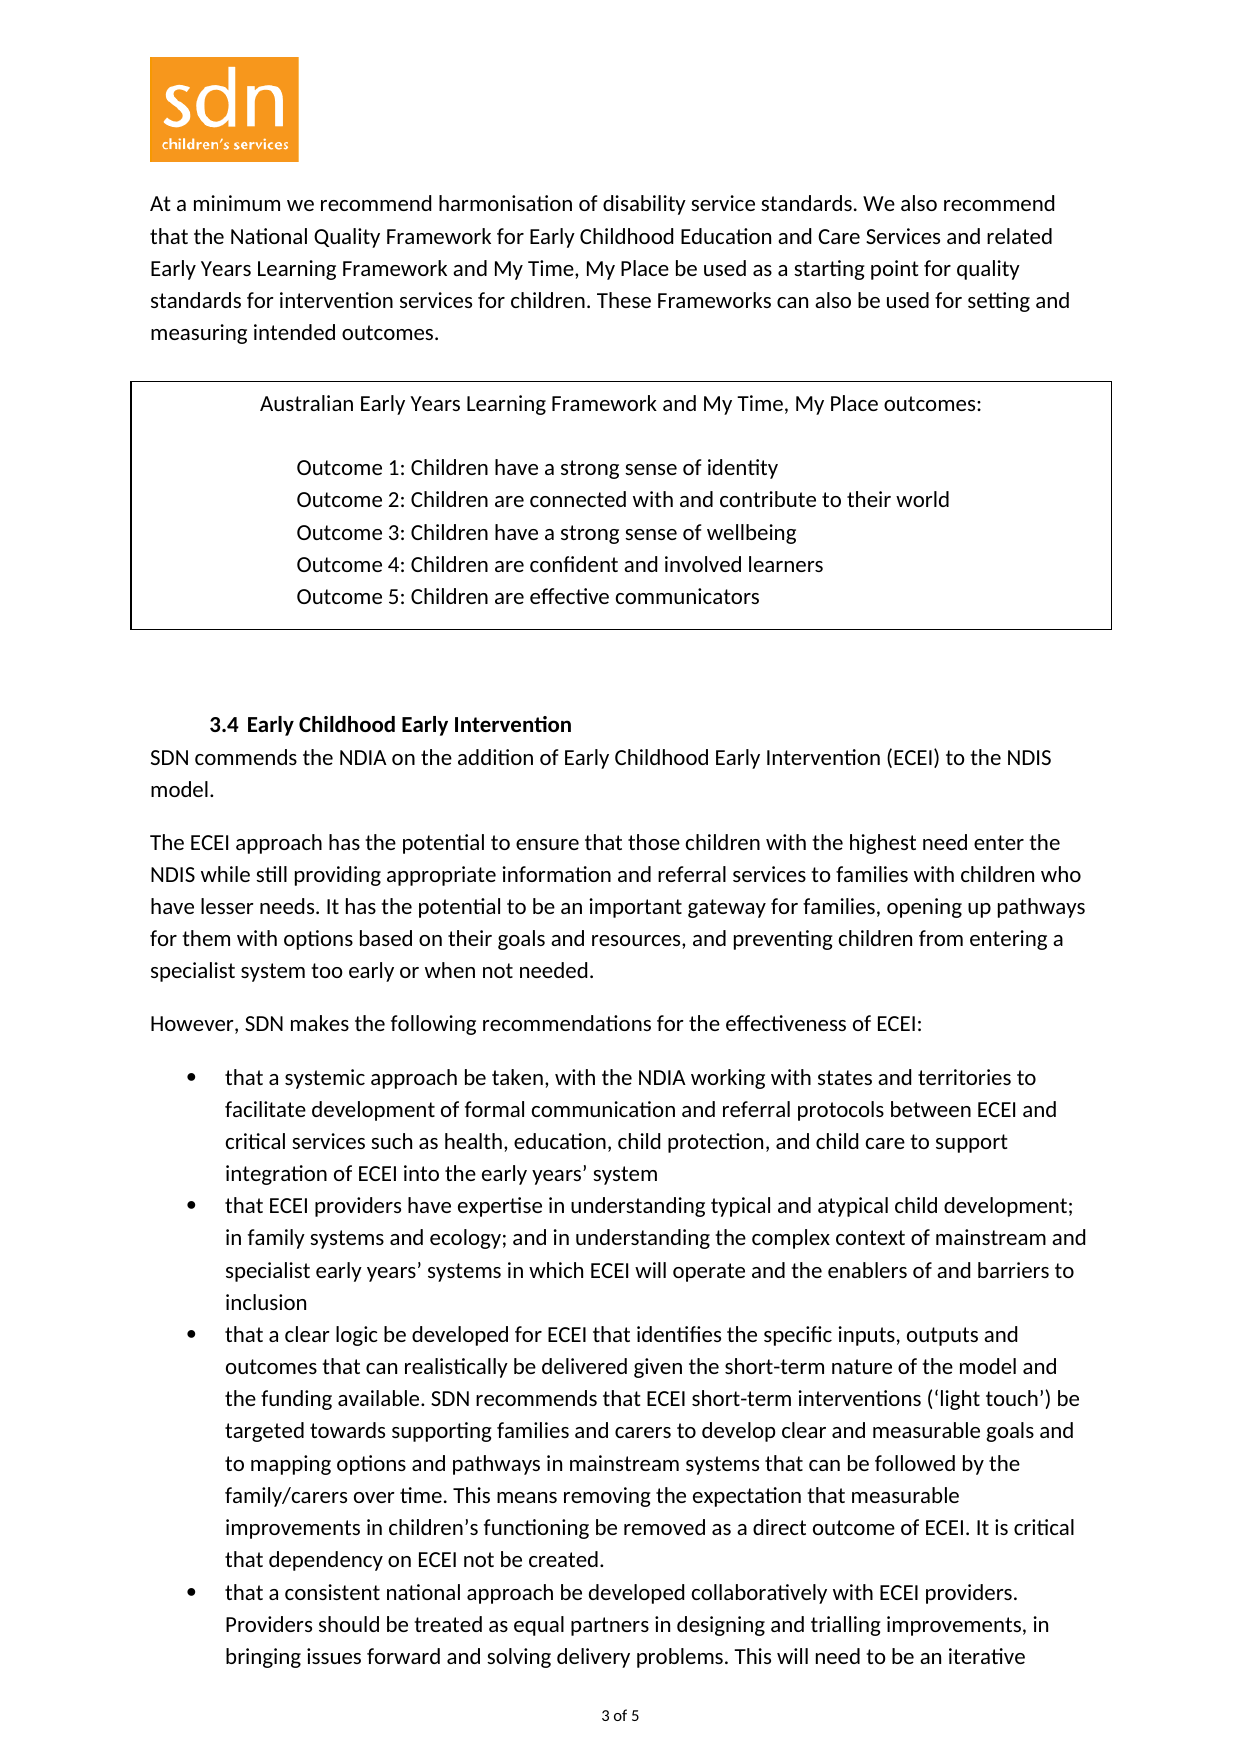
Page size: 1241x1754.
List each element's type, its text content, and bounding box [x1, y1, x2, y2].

subtitle Early Childhood Early Intervention [209, 710, 1090, 738]
text The ECEI approach has the potential to ensure that those children with the highest need enter the NDIS while still providing appropriate information and referral services to families with children who have lesser needs. It has the potential to be an important gateway for families, opening up pathways for them with options based on their goals and resources, and preventing children from entering a specialist system too early or when not needed. [150, 828, 1090, 984]
list that a clear logic be developed for ECEI that identifies the specific inputs, outputs and outcomes that can realistically be delivered given the short-term nature of the model and the funding available. SDN recommends that ECEI short-term interventions (‘light touch’) be targeted towards supporting families and carers to develop clear and measurable goals and to mapping options and pathways in mainstream systems that can be followed by the family/carers over time. This means removing the expectation that measurable improvements in children’s functioning be removed as a direct outcome of ECEI. It is critical that dependency on ECEI not be created. [187, 1320, 1090, 1573]
list that a systemic approach be taken, with the NDIA working with states and territories to facilitate development of formal communication and referral protocols between ECEI and critical services such as health, education, child protection, and child care to support integration of ECEI into the early years’ system [187, 1063, 1090, 1187]
text SDN commends the NDIA on the addition of Early Childhood Early Intervention (ECEI) to the NDIS model. [150, 743, 1090, 803]
picture [150, 57, 299, 162]
list that ECEI providers have expertise in understanding typical and atypical child development; in family systems and ecology; and in understanding the complex context of mainstream and specialist early years’ systems in which ECEI will operate and the enablers of and barriers to inclusion [187, 1191, 1090, 1316]
text At a minimum we recommend harmonisation of disability service standards. We also recommend that the National Quality Framework for Early Childhood Education and Care Services and related Early Years Learning Framework and My Time, My Place be used as a starting point for quality standards for intervention services for children. These Frameworks can also be used for setting and measuring intended outcomes. [150, 189, 1090, 346]
text However, SDN makes the following recommendations for the effectiveness of ECEI: [150, 1009, 1090, 1038]
